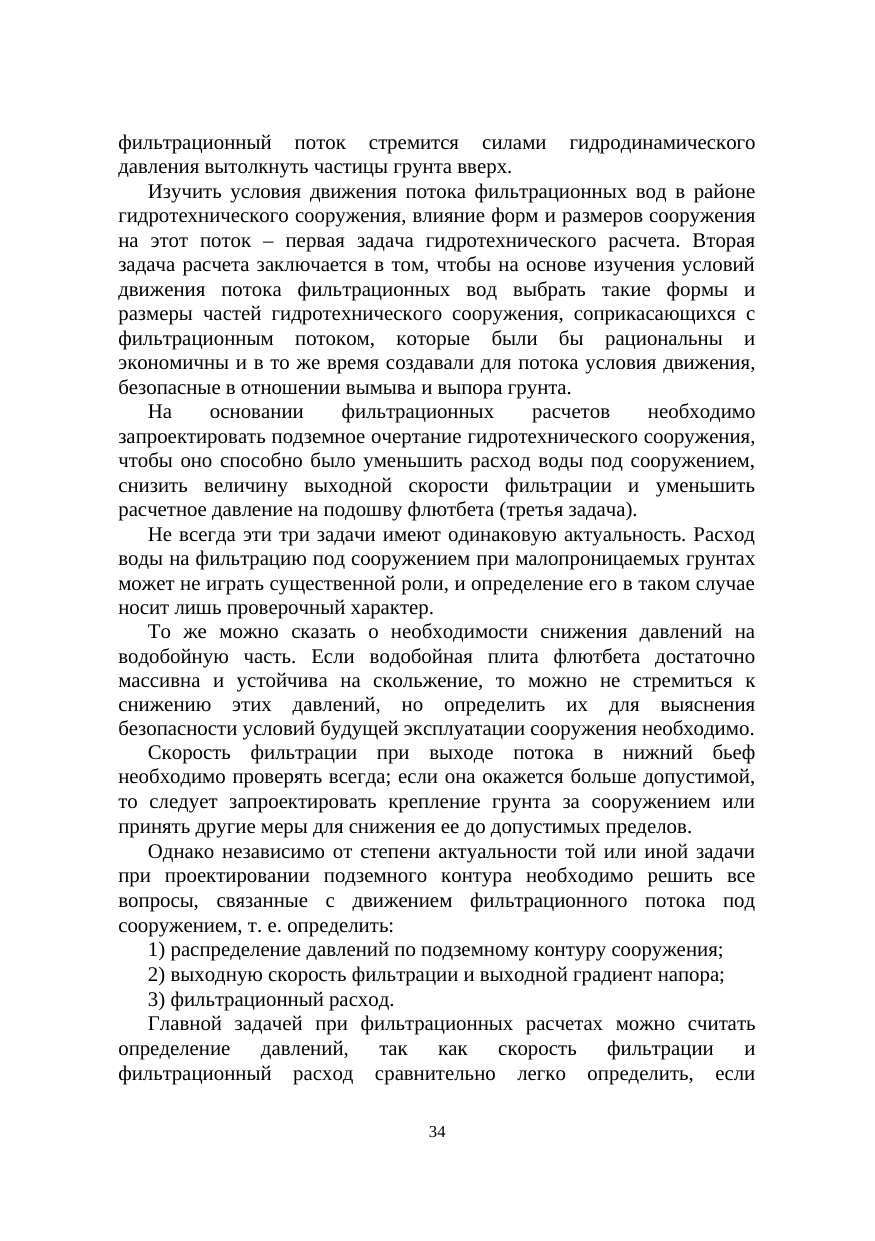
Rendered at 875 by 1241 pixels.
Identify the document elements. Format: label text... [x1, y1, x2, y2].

text На основании фильтрационных расчетов необходимо запроектировать подземное очертание гидротехнического сооружения, чтобы оно способно было уменьшить расход воды под сооружением, снизить величину выходной скорости фильтрации и уменьшить расчетное давление на подошву флютбета (третья задача). [118, 399, 756, 521]
text 3) фильтрационный расход. [118, 987, 756, 1011]
text То же можно сказать о необходимости снижения давлений на водобойную часть. Если водобойная плита флютбета достаточно массивна и устойчива на скольжение, то можно не стремиться к снижению этих давлений, но определить их для выяснения безопасности условий будущей эксплуатации сооружения необходимо. [118, 619, 756, 740]
text Однако независимо от степени актуальности той или иной задачи при проектировании подземного контура необходимо решить все вопросы, связанные с движением фильтрационного потока под сооружением, т. е. определить: [118, 838, 756, 937]
text Не всегда эти три задачи имеют одинаковую актуальность. Расход воды на фильтрацию под сооружением при малопроницаемых грунтах может не играть существенной роли, и определение его в таком случае носит лишь проверочный характер. [118, 522, 756, 619]
text Скорость фильтрации при выходе потока в нижний бьеф необходимо проверять всегда; если она окажется больше допустимой, то следует запроектировать крепление грунта за сооружением или принять другие меры для снижения ее до допустимых пределов. [118, 740, 756, 838]
text 1) распределение давлений по подземному контуру сооружения; [118, 937, 756, 961]
text 2) выходную скорость фильтрации и выходной градиент напора; [118, 962, 756, 986]
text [118, 130, 756, 178]
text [118, 1011, 756, 1085]
text Изучить условия движения потока фильтрационных вод в районе гидротехнического сооружения, влияние форм и размеров сооружения на этот поток – первая задача гидротехнического расчета. Вторая задача расчета заключается в том, чтобы на основе изучения условий движения потока фильтрационных вод выбрать такие формы и размеры частей гидротехнического сооружения, соприкасающихся с фильтрационным потоком, которые были бы рациональны и экономичны и в то же время создавали для потока условия движения, безопасные в отношении вымыва и выпора грунта. [118, 179, 756, 399]
